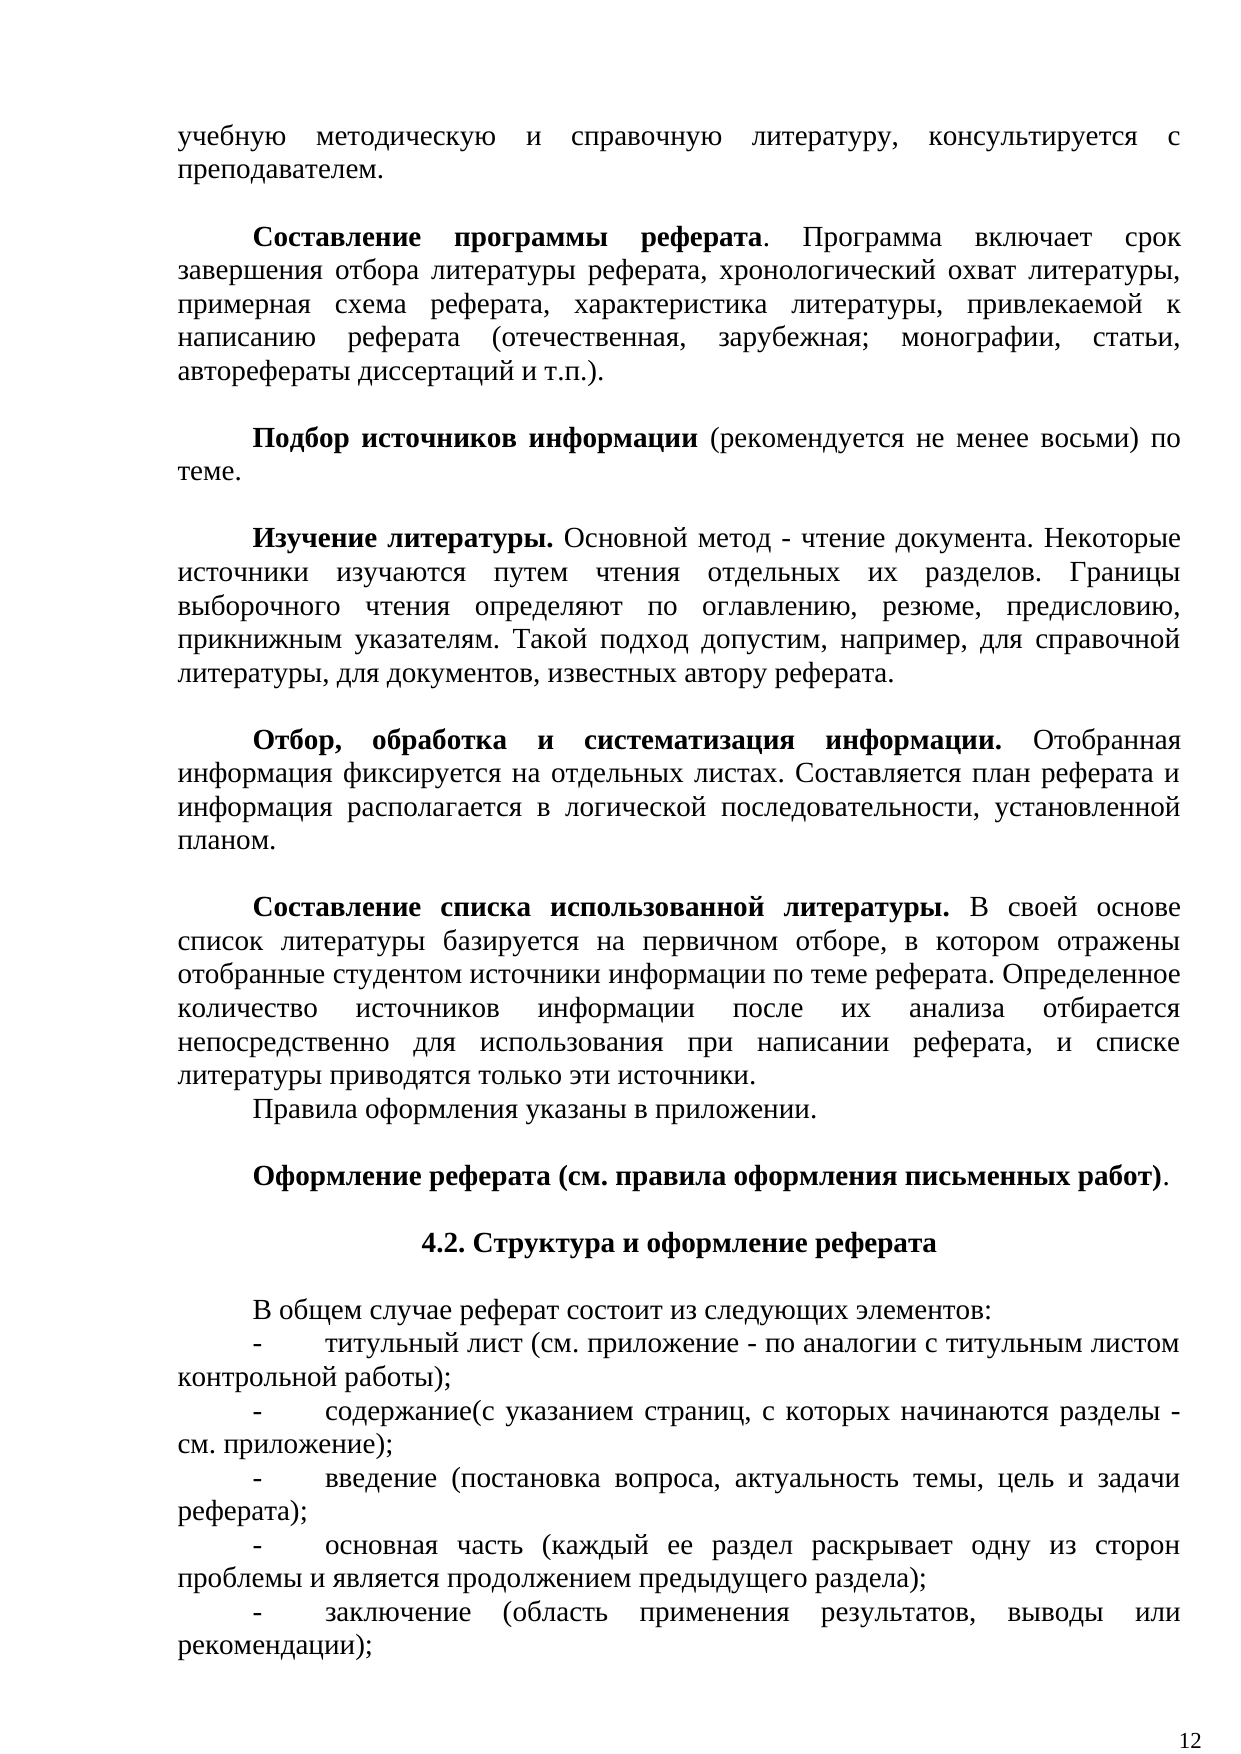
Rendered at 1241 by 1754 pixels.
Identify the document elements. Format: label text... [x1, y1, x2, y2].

text 4.2. Структура и оформление реферата [177, 1225, 1181, 1258]
text В общем случае реферат состоит из следующих элементов: [177, 1292, 1181, 1326]
text - титульный лист (см. приложение - по аналогии с титульным листом контрольной работы); [177, 1326, 1181, 1393]
text Правила оформления указаны в приложении. [177, 1091, 1181, 1124]
text Подбор источников информации (рекомендуется не менее восьми) по теме. [177, 420, 1181, 487]
text Изучение литературы. Основной метод - чтение документа. Некоторые источники изучаются путем чтения отдельных их разделов. Границы выборочного чтения определяют по оглавлению, резюме, предисловию, прикнижным указателям. Такой подход допустим, например, для справочной литературы, для документов, известных автору реферата. [177, 521, 1181, 688]
text - основная часть (каждый ее раздел раскрывает одну из сторон проблемы и является продолжением предыдущего раздела); [177, 1527, 1181, 1594]
text - введение (постановка вопроса, актуальность темы, цель и задачи реферата); [177, 1460, 1181, 1527]
text - содержание(с указанием страниц, с которых начинаются разделы - см. приложение); [177, 1393, 1181, 1460]
text Оформление реферата (см. правила оформления письменных работ). [177, 1158, 1181, 1191]
text Составление списка использованной литературы. В своей основе список литературы базируется на первичном отборе, в котором отражены отобранные студентом источники информации по теме реферата. Определенное количество источников информации после их анализа отбирается непосредственно для использования при написании реферата, и списке литературы приводятся только эти источники. [177, 889, 1181, 1091]
text Составление программы реферата. Программа включает срок завершения отбора литературы реферата, хронологический охват литературы, примерная схема реферата, характеристика литературы, привлекаемой к написанию реферата (отечественная, зарубежная; монографии, статьи, авторефераты диссертаций и т.п.). [177, 219, 1181, 386]
text Отбор, обработка и систематизация информации. Отобранная информация фиксируется на отдельных листах. Составляется план реферата и информация располагается в логической последовательности, установленной планом. [177, 722, 1181, 856]
text - заключение (область применения результатов, выводы или рекомендации); [177, 1594, 1181, 1661]
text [177, 118, 1181, 185]
